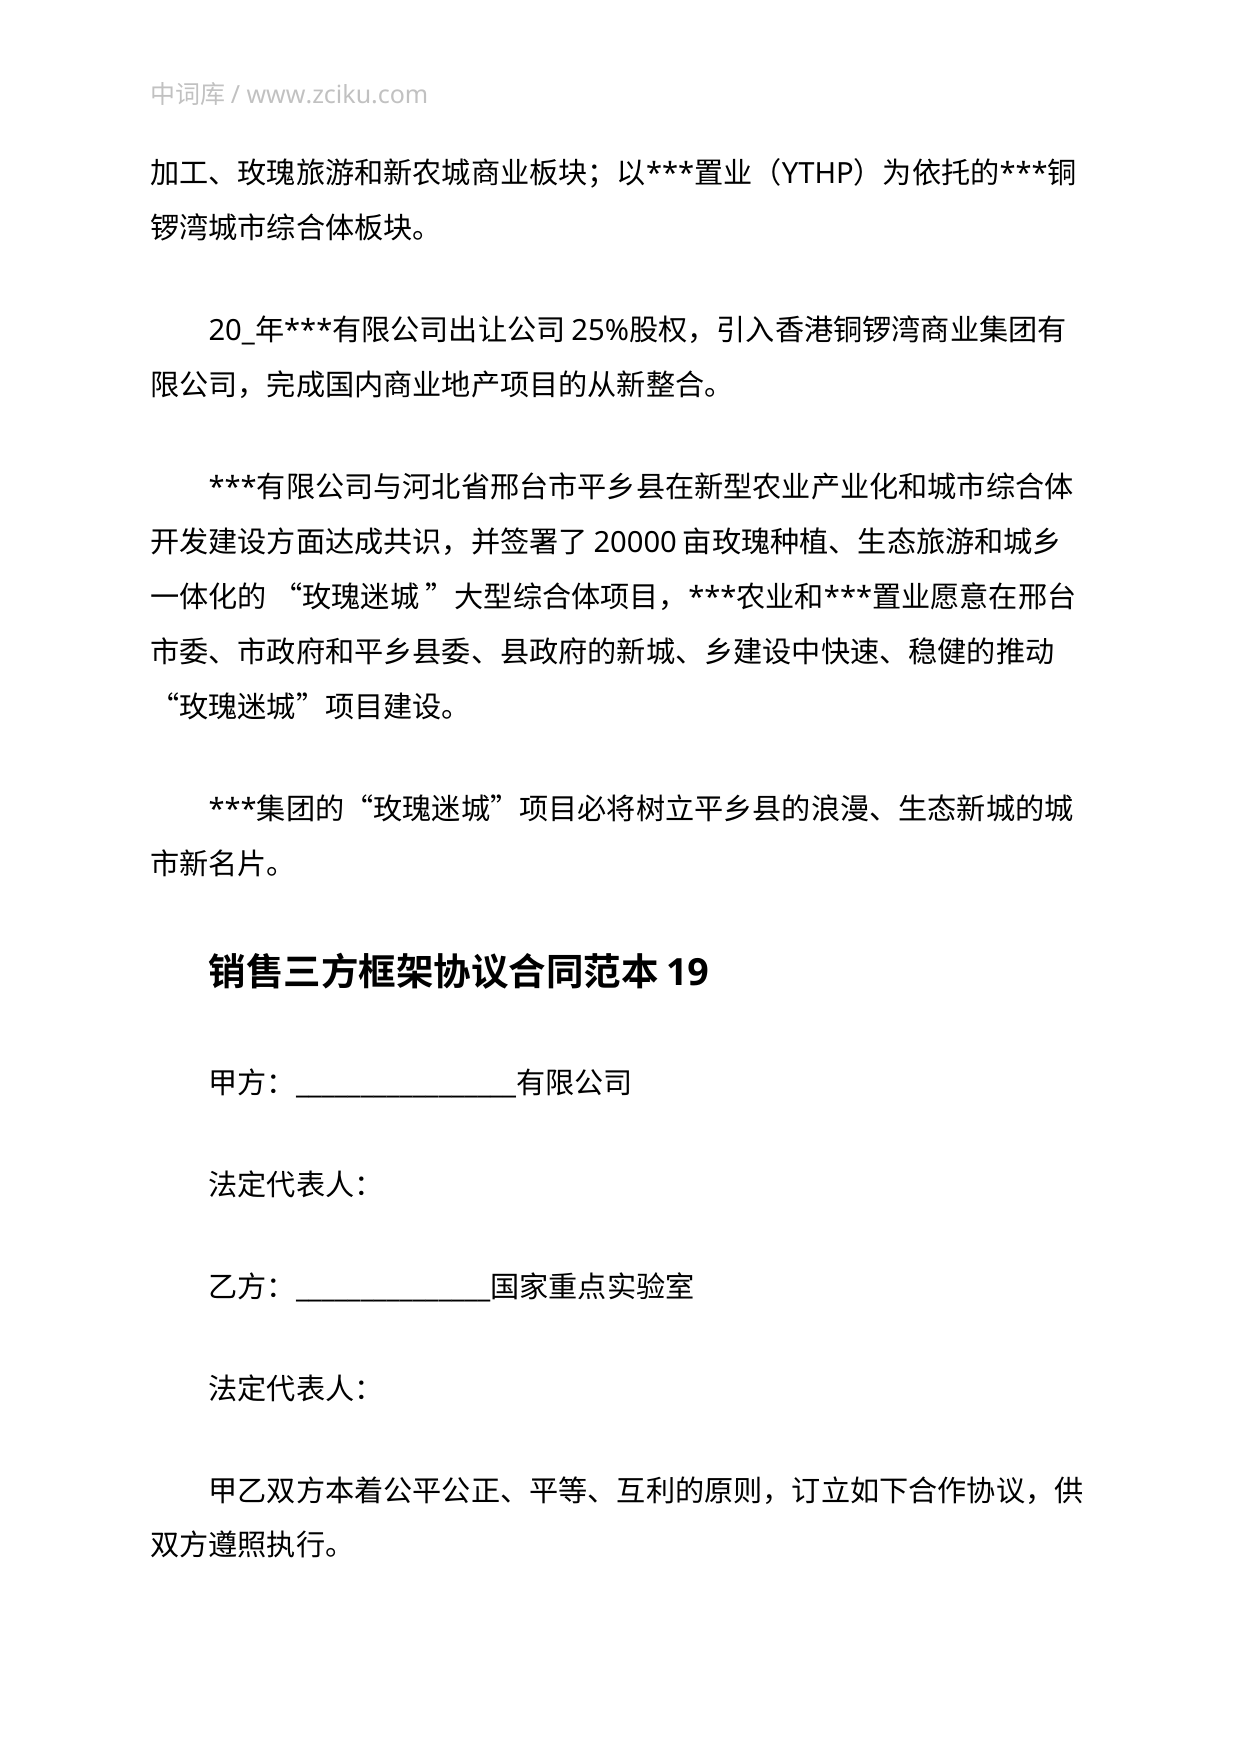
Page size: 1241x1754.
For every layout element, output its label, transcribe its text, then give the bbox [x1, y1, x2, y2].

text 乙方：_______________国家重点实验室 [150, 1263, 1090, 1306]
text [150, 150, 1090, 247]
text 20_年***有限公司出让公司25%股权，引入香港铜锣湾商业集团有限公司，完成国内商业地产项目的从新整合。 [150, 307, 1090, 404]
text 法定代表人： [150, 1365, 1090, 1408]
text ***集团的“玫瑰迷城”项目必将树立平乡县的浪漫、生态新城的城市新名片。 [150, 785, 1090, 882]
text ***有限公司与河北省邢台市平乡县在新型农业产业化和城市综合体开发建设方面达成共识，并签署了20000亩玫瑰种植、生态旅游和城乡一体化的 “玫瑰迷城 ”大型综合体项目，***农业和***置业愿意在邢台市委、市政府和平乡县委、县政府的新城、乡建设中快速、稳健的推动“玫瑰迷城”项目建设。 [150, 463, 1090, 726]
text 销售三方框架协议合同范本19 [150, 942, 1090, 996]
text 甲方：_________________有限公司 [150, 1059, 1090, 1102]
text 甲乙双方本着公平公正、平等、互利的原则，订立如下合作协议，供双方遵照执行。 [150, 1467, 1090, 1564]
text 法定代表人： [150, 1162, 1090, 1204]
